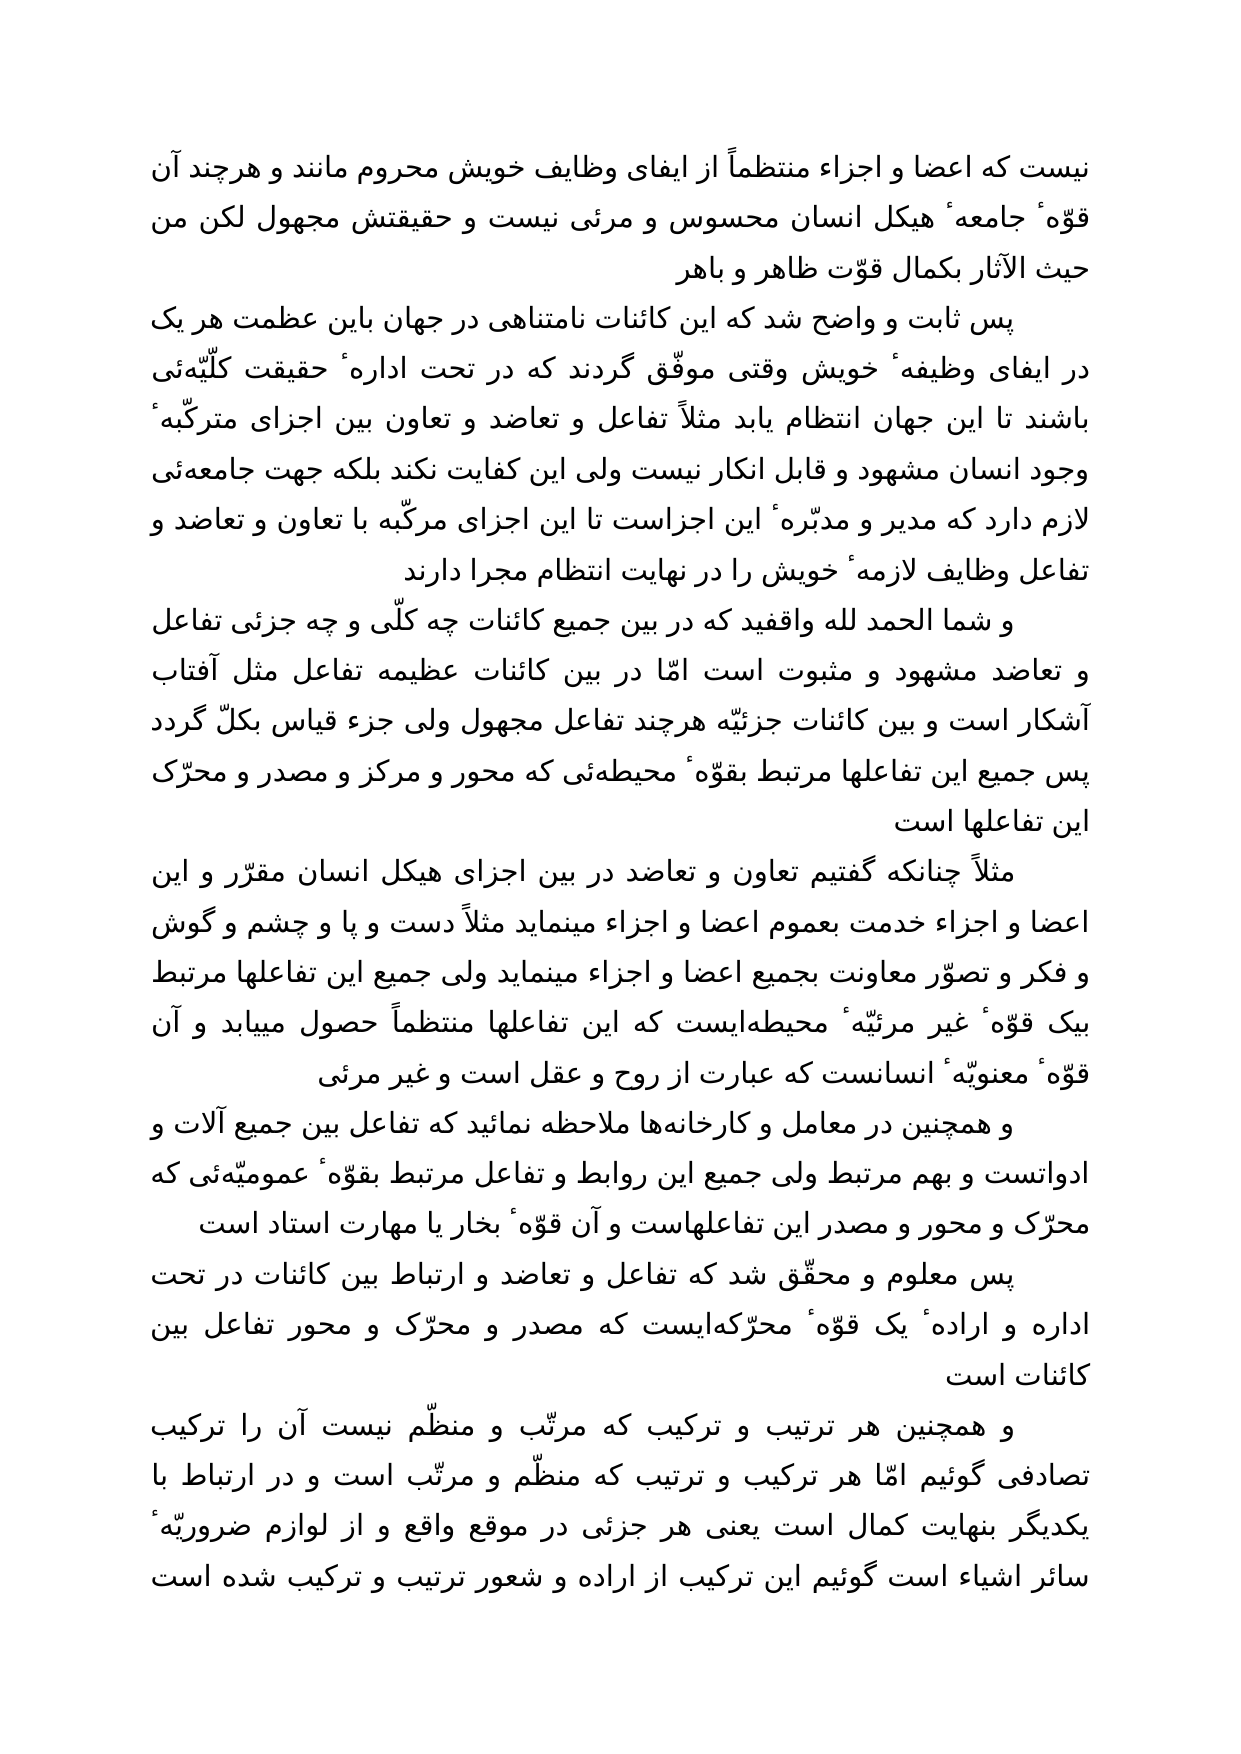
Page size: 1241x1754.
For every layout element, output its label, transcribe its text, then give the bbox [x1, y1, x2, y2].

text و همچنین در معامل و کارخانه‌ها ملاحظه نمائید که تفاعل بین جمیع آلات و ادواتست و بهم مرتبط ولی جمیع این روابط و تفاعل مرتبط بقوّهٴ عمومیّه‌ئی که محرّک و محور و مصدر این تفاعلهاست و آن قوّهٴ بخار یا مهارت استاد است [150, 1106, 1090, 1240]
text مثلاً چنانکه گفتیم تعاون و تعاضد در بین اجزای هیکل انسان مقرّر و این اعضا و اجزاء خدمت بعموم اعضا و اجزاء مینماید مثلاً دست و پا و چشم و گوش و فکر و تصوّر معاونت بجمیع اعضا و اجزاء مینماید ولی جمیع این تفاعلها مرتبط بیک قوّهٴ غیر مرئیّهٴ محیطه‌ایست که این تفاعلها منتظماً حصول مییابد و آن قوّهٴ معنویّهٴ انسانست که عبارت از روح و عقل است و غیر مرئی [150, 854, 1090, 1089]
text پس ثابت و واضح شد که این کائنات نامتناهی در جهان باین عظمت هر یک در ایفای وظیفهٴ خویش وقتی موفّق گردند که در تحت ادارهٴ حقیقت کلّیّه‌ئی باشند تا این جهان انتظام یابد مثلاً تفاعل و تعاضد و تعاون بین اجزای مترکّبهٴ وجود انسان مشهود و قابل انکار نیست ولی این کفایت نکند بلکه جهت جامعه‌ئی لازم دارد که مدیر و مدبّرهٴ این اجزاست تا این اجزای مرکّبه با تعاون و تعاضد و تفاعل وظایف لازمهٴ خویش را در نهایت انتظام مجرا دارند [150, 301, 1090, 586]
text و شما الحمد لله واقفید که در بین جمیع کائنات چه کلّی و چه جزئی تفاعل و تعاضد مشهود و مثبوت است امّا در بین کائنات عظیمه تفاعل مثل آفتاب آشکار است و بین کائنات جزئیّه هرچند تفاعل مجهول ولی جزء قیاس بکلّ گردد پس جمیع این تفاعلها مرتبط بقوّهٴ محیطه‌ئی که محور و مرکز و مصدر و محرّک این تفاعلها است [150, 603, 1090, 838]
text پس معلوم و محقّق شد که تفاعل و تعاضد و ارتباط بین کائنات در تحت اداره و ارادهٴ یک قوّهٴ محرّکه‌ایست که مصدر و محرّک و محور تفاعل بین کائنات است [150, 1257, 1090, 1391]
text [150, 150, 1090, 284]
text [150, 1408, 1090, 1592]
